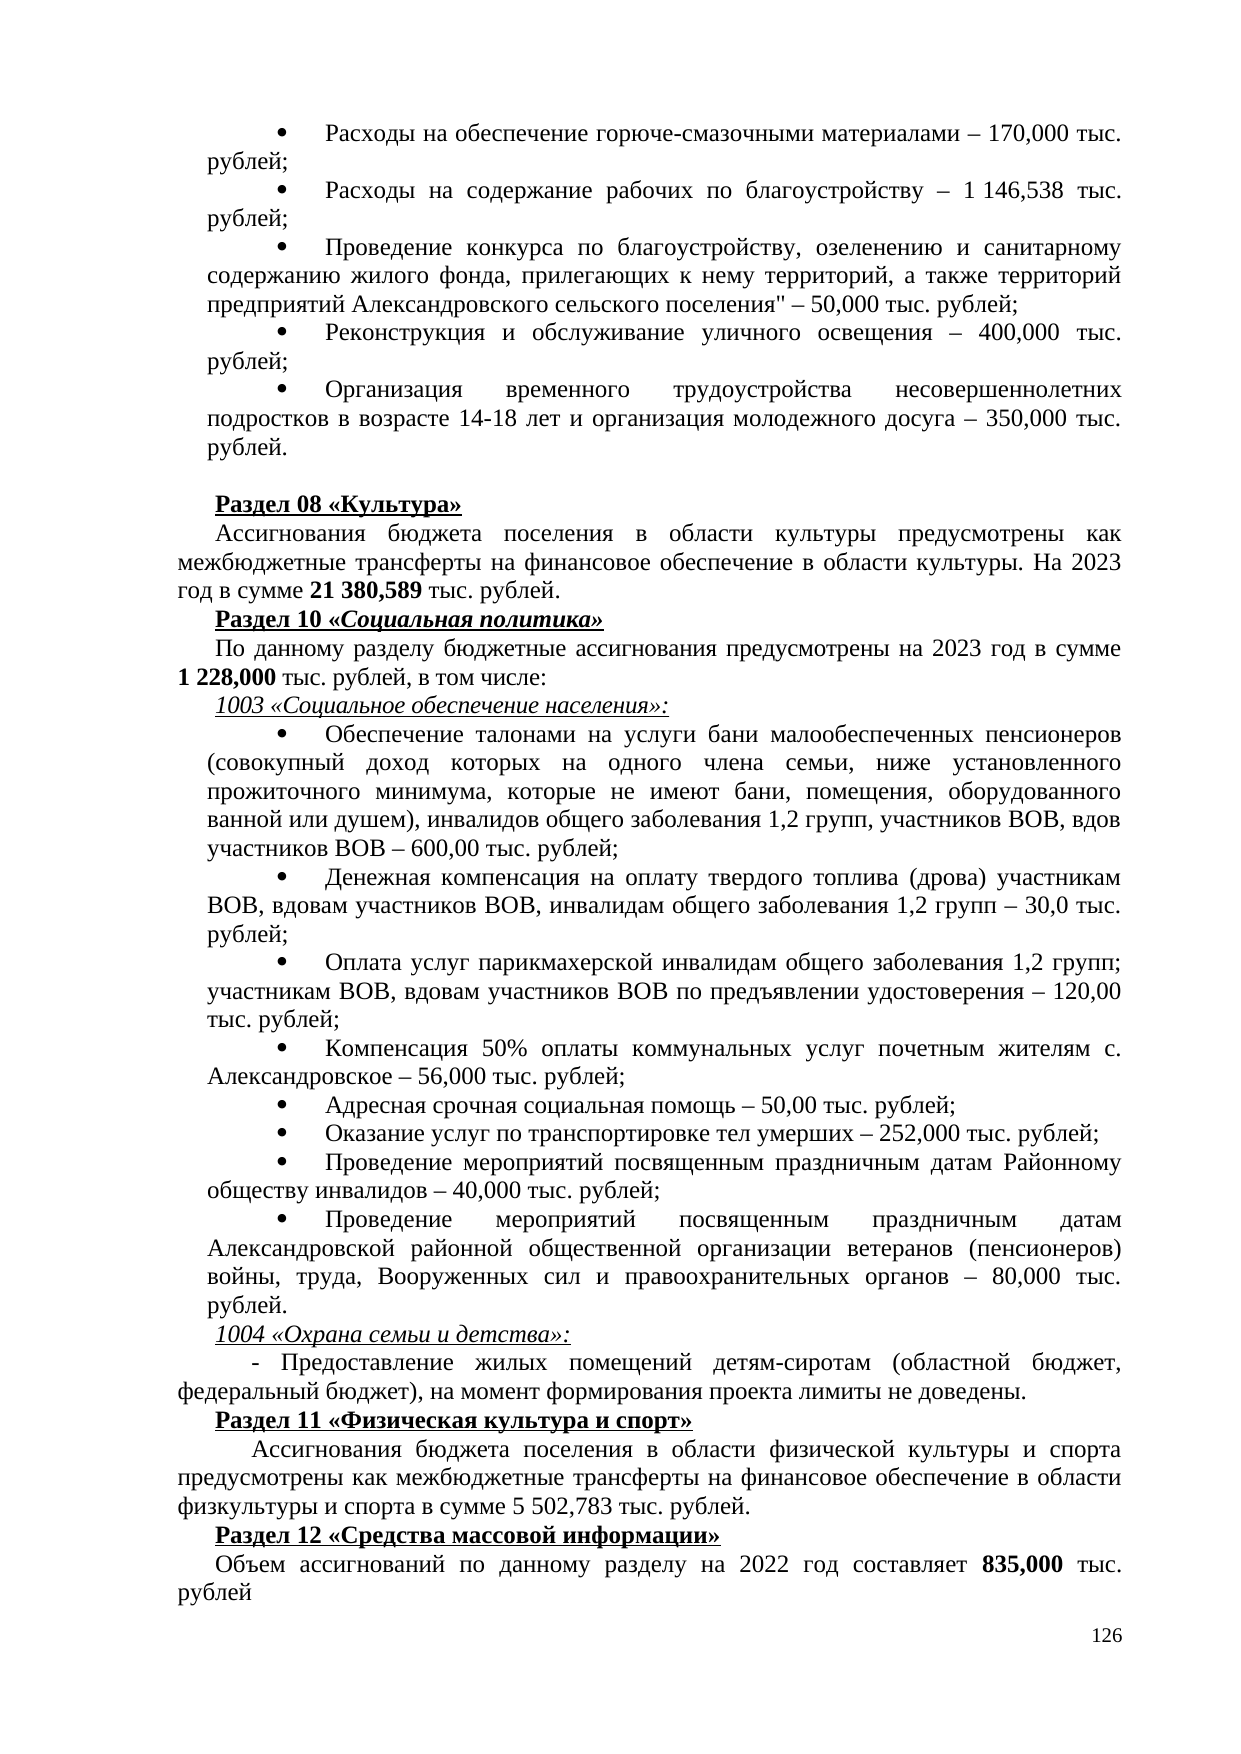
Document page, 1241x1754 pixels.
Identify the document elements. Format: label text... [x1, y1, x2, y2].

list Денежная компенсация на оплату твердого топлива (дрова) участникам ВОВ, вдовам участников ВОВ, инвалидам общего заболевания 1,2 групп – 30,0 тыс. рублей; [207, 862, 1122, 948]
list Проведение мероприятий посвященным праздничным датам Районному обществу инвалидов – 40,000 тыс. рублей; [207, 1147, 1122, 1204]
list Оказание услуг по транспортировке тел умерших – 252,000 тыс. рублей; [207, 1119, 1122, 1147]
list Организация временного трудоустройства несовершеннолетних подростков в возрасте 14-18 лет и организация молодежного досуга – 350,000 тыс. рублей. [207, 375, 1122, 461]
list Оплата услуг парикмахерской инвалидам общего заболевания 1,2 групп; участникам ВОВ, вдовам участников ВОВ по предъявлении удостоверения – 120,00 тыс. рублей; [207, 948, 1122, 1033]
text 1004 «Охрана семьи и детства»: [177, 1319, 1122, 1347]
list Реконструкция и обслуживание уличного освещения – 400,000 тыс. рублей; [207, 318, 1122, 375]
list Компенсация 50% оплаты коммунальных услуг почетным жителям с. Александровское – 56,000 тыс. рублей; [207, 1033, 1122, 1090]
list Проведение конкурса по благоустройству, озеленению и санитарному содержанию жилого фонда, прилегающих к нему территорий, а также территорий предприятий Александровского сельского поселения" – 50,000 тыс. рублей; [207, 232, 1122, 318]
list Проведение мероприятий посвященным праздничным датам Александровской районной общественной организации ветеранов (пенсионеров) войны, труда, Вооруженных сил и правоохранительных органов – 80,000 тыс. рублей. [207, 1204, 1122, 1319]
text Объем ассигнований по данному разделу на 2022 год составляет 835,000 тыс. рублей [177, 1549, 1122, 1606]
list Адресная срочная социальная помощь – 50,00 тыс. рублей; [207, 1090, 1122, 1119]
list Обеспечение талонами на услуги бани малообеспеченных пенсионеров (совокупный доход которых на одного члена семьи, ниже установленного прожиточного минимума, которые не имеют бани, помещения, оборудованного ванной или душем), инвалидов общего заболевания 1,2 групп, участников ВОВ, вдов участников ВОВ – 600,00 тыс. рублей; [207, 719, 1122, 862]
text Ассигнования бюджета поселения в области физической культуры и спорта предусмотрены как межбюджетные трансферты на финансовое обеспечение в области физкультуры и спорта в сумме 5 502,783 тыс. рублей. [177, 1434, 1122, 1520]
list Расходы на содержание рабочих по благоустройству – 1 146,538 тыс. рублей; [207, 175, 1122, 232]
text 1003 «Социальное обеспечение населения»: [177, 691, 1122, 719]
text Раздел 08 «Культура» [177, 489, 1122, 518]
text Ассигнования бюджета поселения в области культуры предусмотрены как межбюджетные трансферты на финансовое обеспечение в области культуры. На 2023 год в сумме 21 380,589 тыс. рублей. [177, 518, 1122, 604]
text Раздел 12 «Средства массовой информации» [177, 1520, 1122, 1549]
text По данному разделу бюджетные ассигнования предусмотрены на 2023 год в сумме 1 228,000 тыс. рублей, в том числе: [177, 633, 1122, 691]
text - Предоставление жилых помещений детям-сиротам (областной бюджет, федеральный бюджет), на момент формирования проекта лимиты не доведены. [177, 1347, 1122, 1405]
list Расходы на обеспечение горюче-смазочными материалами – 170,000 тыс. рублей; [207, 118, 1122, 175]
text Раздел 11 «Физическая культура и спорт» [177, 1405, 1122, 1434]
text Раздел 10 «Социальная политика» [215, 604, 1122, 633]
